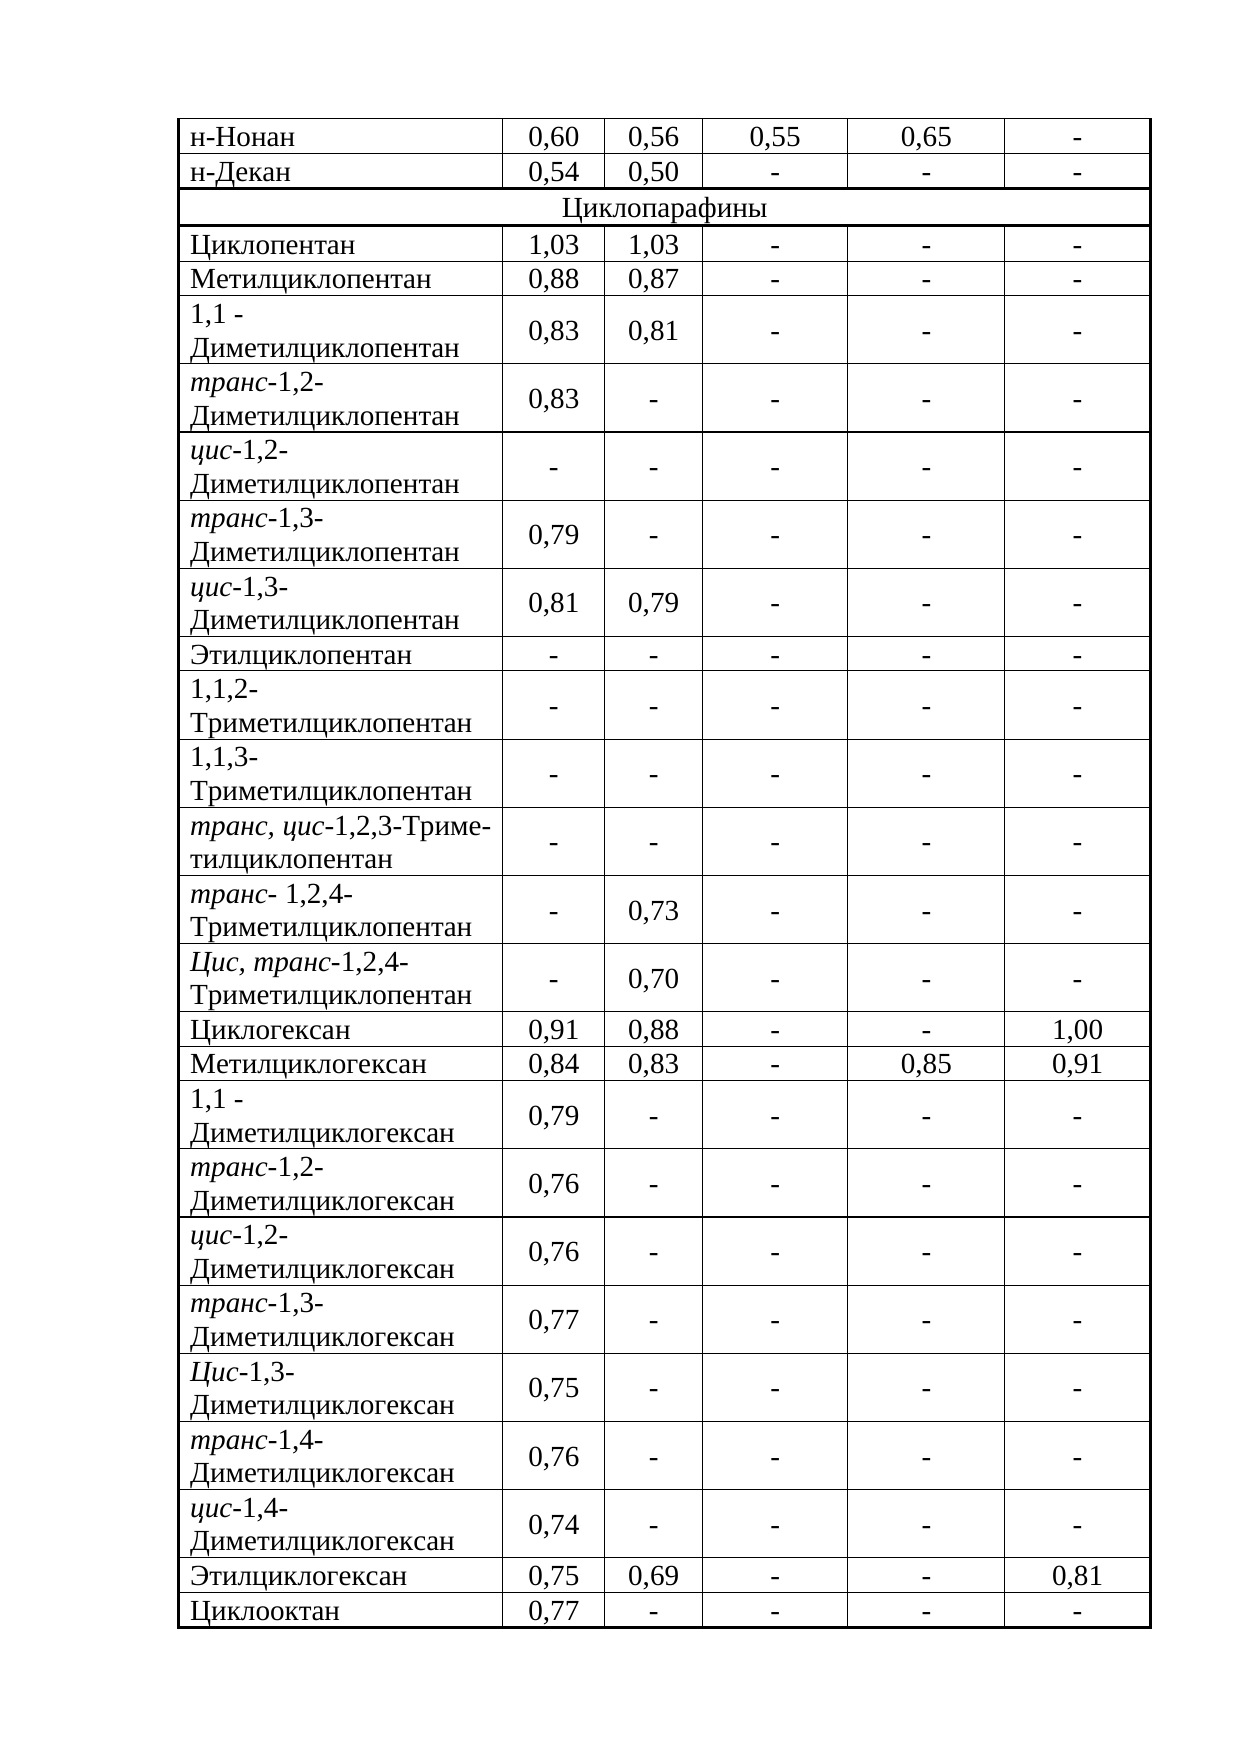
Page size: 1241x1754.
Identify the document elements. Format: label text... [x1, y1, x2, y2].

table_cell - [1005, 637, 1149, 670]
table_cell - [605, 1149, 702, 1216]
table_cell - [1005, 808, 1149, 875]
table_cell 0,54 [503, 154, 604, 187]
table_cell - [848, 1218, 1004, 1284]
table_cell 0,76 [503, 1218, 604, 1284]
table_cell - [848, 1593, 1004, 1626]
table_cell - [703, 569, 847, 636]
table_cell 0,73 [605, 876, 702, 943]
table_cell - [848, 1490, 1004, 1557]
table_cell 0,75 [503, 1354, 604, 1421]
table_cell транс-1,3-Диметилциклопентан [180, 501, 502, 568]
table_cell Метилциклогексан [180, 1047, 502, 1080]
table_cell 0,56 [605, 119, 702, 153]
table_cell - [703, 433, 847, 499]
table_cell - [848, 944, 1004, 1011]
table_cell - [848, 740, 1004, 807]
table_cell 1,00 [1005, 1012, 1149, 1046]
table_cell - [703, 1149, 847, 1216]
table_cell - [1005, 1218, 1149, 1284]
table_cell - [703, 1354, 847, 1421]
table_cell - [848, 569, 1004, 636]
table_cell - [848, 154, 1004, 187]
table_cell - [1005, 876, 1149, 943]
table_cell транс-1,2- Диметилциклогексан [180, 1149, 502, 1216]
table_cell - [1005, 501, 1149, 568]
table_cell - [703, 808, 847, 875]
table_cell - [703, 364, 847, 431]
table_cell 0,65 [848, 119, 1004, 153]
table_cell 0,60 [503, 119, 604, 153]
table_cell - [1005, 1593, 1149, 1626]
table_cell - [605, 1218, 702, 1284]
table_cell - [703, 1218, 847, 1284]
table_cell - [703, 1490, 847, 1557]
table_cell - [605, 1422, 702, 1489]
table_cell - [703, 671, 847, 738]
table_cell - [848, 262, 1004, 295]
table_cell - [703, 154, 847, 187]
table_cell транс- 1,2,4-Триметилциклопентан [180, 876, 502, 943]
table_cell цис-1,2-Диметилциклогексан [180, 1218, 502, 1284]
table_cell 1,03 [605, 227, 702, 261]
table_cell - [1005, 569, 1149, 636]
table_cell - [605, 364, 702, 431]
table_cell Цис, транс-1,2,4-Триметилциклопентан [180, 944, 502, 1011]
table_cell - [848, 1149, 1004, 1216]
table_cell 0,83 [503, 364, 604, 431]
table_cell - [848, 1081, 1004, 1148]
table_cell 0,50 [605, 154, 702, 187]
table_cell Этилциклогексан [180, 1558, 502, 1592]
table_cell - [848, 296, 1004, 363]
table_cell - [1005, 227, 1149, 261]
table_cell 0,55 [703, 119, 847, 153]
table_cell - [503, 876, 604, 943]
table_cell 0,88 [605, 1012, 702, 1046]
table_cell 1,03 [503, 227, 604, 261]
table_cell 0,87 [605, 262, 702, 295]
table_cell 0,74 [503, 1490, 604, 1557]
table_cell - [848, 671, 1004, 738]
table_cell 0,79 [503, 1081, 604, 1148]
table_cell - [1005, 364, 1149, 431]
table_cell - [848, 876, 1004, 943]
table_cell - [503, 433, 604, 499]
table_cell - [703, 1286, 847, 1353]
table_cell - [848, 1422, 1004, 1489]
table_cell 0,77 [503, 1286, 604, 1353]
table_cell 0,77 [503, 1593, 604, 1626]
table_cell - [848, 1558, 1004, 1592]
table_cell - [605, 671, 702, 738]
table_cell - [703, 1047, 847, 1080]
table_cell 0,81 [503, 569, 604, 636]
table_cell - [605, 740, 702, 807]
table_cell 0,79 [605, 569, 702, 636]
table_cell 1,1 - Диметилциклопентан [180, 296, 502, 363]
table_cell - [703, 262, 847, 295]
table_cell - [503, 944, 604, 1011]
table_cell 0,91 [1005, 1047, 1149, 1080]
table_cell - [1005, 1490, 1149, 1557]
table_cell н-Декан [180, 154, 502, 187]
table_cell - [703, 1081, 847, 1148]
table_cell 0,69 [605, 1558, 702, 1592]
table_cell 0,79 [503, 501, 604, 568]
table_cell - [1005, 262, 1149, 295]
table_cell - [503, 637, 604, 670]
table_cell Этилциклопентан [180, 637, 502, 670]
table_cell - [605, 501, 702, 568]
table_cell - [605, 433, 702, 499]
table_cell - [1005, 154, 1149, 187]
table_cell 1,1,3-Триметилциклопентан [180, 740, 502, 807]
table_cell - [703, 637, 847, 670]
table_cell - [848, 227, 1004, 261]
table_cell - [1005, 1422, 1149, 1489]
table_cell - [1005, 1149, 1149, 1216]
table_cell - [1005, 1354, 1149, 1421]
table_cell 0,76 [503, 1149, 604, 1216]
table_cell - [703, 296, 847, 363]
table_cell - [703, 1422, 847, 1489]
table_cell Циклооктан [180, 1593, 502, 1626]
table_cell 0,81 [605, 296, 702, 363]
table_cell - [703, 876, 847, 943]
table_cell - [703, 1593, 847, 1626]
table_cell Циклопарафины [180, 190, 1149, 224]
table_cell - [605, 1081, 702, 1148]
table_cell 1,1,2-Триметилциклопентан [180, 671, 502, 738]
table_cell - [605, 1593, 702, 1626]
table_cell - [848, 808, 1004, 875]
table_cell - [703, 740, 847, 807]
table_cell - [848, 1012, 1004, 1046]
table_cell - [1005, 296, 1149, 363]
table_cell 0,85 [848, 1047, 1004, 1080]
table_cell - [1005, 1081, 1149, 1148]
table_cell Цис-1,3-Диметилциклогексан [180, 1354, 502, 1421]
table_cell 0,83 [605, 1047, 702, 1080]
table_cell - [703, 1012, 847, 1046]
table_cell Циклогексан [180, 1012, 502, 1046]
table_cell транс-1,2- Диметилциклопентан [180, 364, 502, 431]
table_cell - [605, 808, 702, 875]
table_cell Циклопентан [180, 227, 502, 261]
table_cell - [605, 1490, 702, 1557]
table_cell - [1005, 671, 1149, 738]
table_cell - [1005, 944, 1149, 1011]
table_cell н-Нонан [180, 119, 502, 153]
table_cell - [703, 1558, 847, 1592]
table_cell - [503, 740, 604, 807]
table_cell - [605, 1286, 702, 1353]
table_cell 0,83 [503, 296, 604, 363]
table_cell - [503, 808, 604, 875]
table_cell - [848, 364, 1004, 431]
table_cell цис-1,2-Диметилциклопентан [180, 433, 502, 499]
table_cell - [848, 1354, 1004, 1421]
table_cell - [605, 1354, 702, 1421]
table_cell - [503, 671, 604, 738]
table_cell 0,70 [605, 944, 702, 1011]
table_cell - [605, 637, 702, 670]
table_cell - [1005, 119, 1149, 153]
table_cell - [1005, 433, 1149, 499]
table_cell 0,84 [503, 1047, 604, 1080]
table_cell 0,91 [503, 1012, 604, 1046]
table_cell - [848, 433, 1004, 499]
table_cell 0,88 [503, 262, 604, 295]
table_cell - [703, 227, 847, 261]
table_cell транс-1,3-Диметилциклогексан [180, 1286, 502, 1353]
table_cell - [848, 637, 1004, 670]
table_cell транс, цис-1,2,3-Триме- тилциклопентан [180, 808, 502, 875]
table_cell Метилциклопентан [180, 262, 502, 295]
table_cell - [1005, 1286, 1149, 1353]
table_cell цис-1,4-Диметилциклогексан [180, 1490, 502, 1557]
table_cell - [1005, 740, 1149, 807]
table_cell 0,81 [1005, 1558, 1149, 1592]
table_cell - [703, 944, 847, 1011]
table_cell цис-1,3- Диметилциклопентан [180, 569, 502, 636]
table_cell 0,75 [503, 1558, 604, 1592]
table_cell - [848, 1286, 1004, 1353]
table_cell транс-1,4-Диметилциклогексан [180, 1422, 502, 1489]
table_cell - [703, 501, 847, 568]
table_cell 1,1 - Диметилциклогексан [180, 1081, 502, 1148]
table_cell 0,76 [503, 1422, 604, 1489]
table_cell - [848, 501, 1004, 568]
